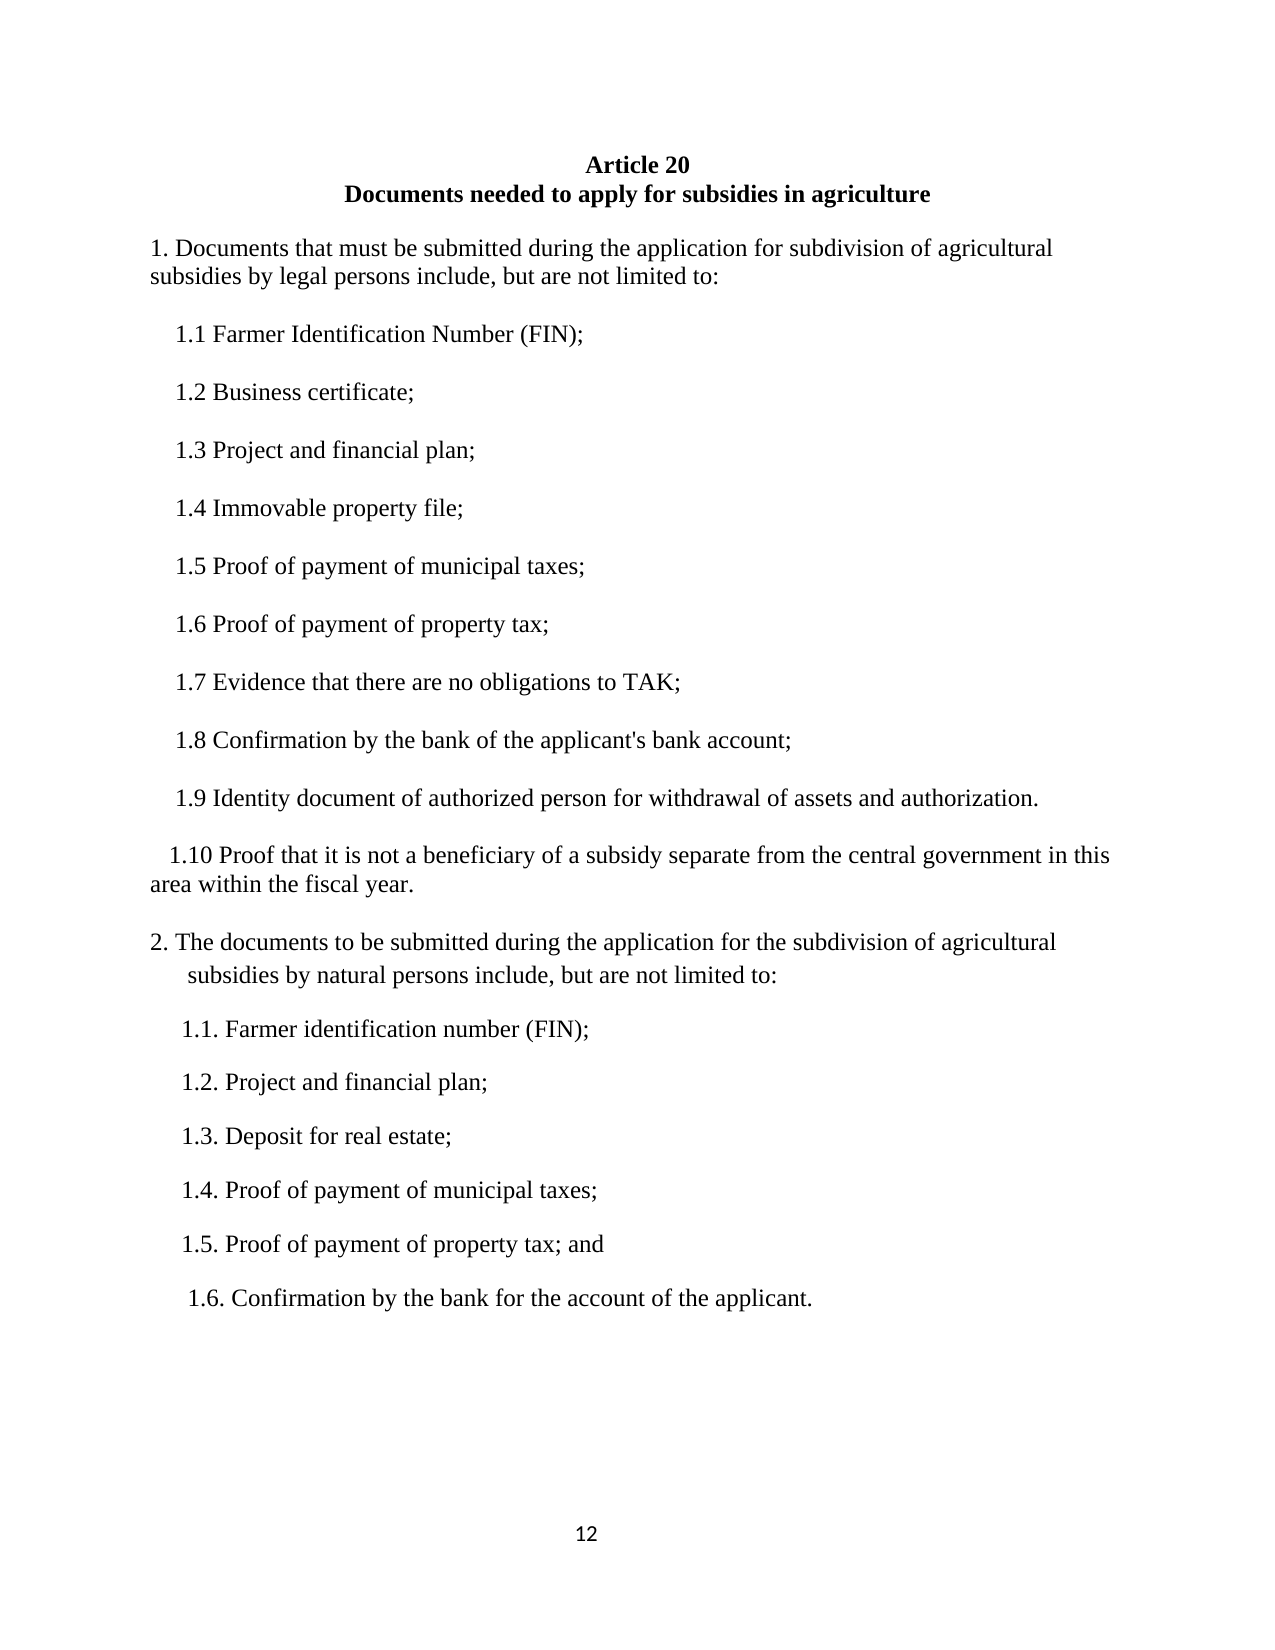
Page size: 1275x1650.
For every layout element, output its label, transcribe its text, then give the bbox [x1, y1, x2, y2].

text 1.8 Confirmation by the bank of the applicant's bank account; [150, 725, 1125, 753]
text 1.9 Identity document of authorized person for withdrawal of assets and authorization. [150, 783, 1125, 811]
text 1.4 Immovable property file; [150, 493, 1125, 522]
text 1.5. Proof of payment of property tax; and [150, 1229, 1125, 1258]
text 1.6 Proof of payment of property tax; [150, 609, 1125, 638]
list 1.10 Proof that it is not a beneficiary of a subsidy separate from the central government in this area within the fiscal year. [150, 841, 1125, 898]
text 1.7 Evidence that there are no obligations to TAK; [150, 667, 1125, 696]
text 1.2. Project and financial plan; [150, 1067, 1125, 1096]
text 1.2 Business certificate; [150, 377, 1125, 406]
text 1.4. Proof of payment of municipal taxes; [150, 1175, 1125, 1204]
text 1.5 Proof of payment of municipal taxes; [150, 551, 1125, 580]
text 1.1 Farmer Identification Number (FIN); [150, 319, 1125, 348]
text 2. The documents to be submitted during the application for the subdivision of agricultural subsidies by natural persons include, but are not limited to: [150, 927, 1125, 988]
text 1.3 Project and financial plan; [150, 435, 1125, 464]
text Article 20 [150, 150, 1125, 179]
text 1.6. Confirmation by the bank for the account of the applicant. [150, 1283, 1125, 1312]
text 1.1. Farmer identification number (FIN); [150, 1014, 1125, 1042]
text Documents needed to apply for subsidies in agriculture [150, 179, 1125, 207]
text 1.3. Deposit for real estate; [150, 1121, 1125, 1150]
text 1. Documents that must be submitted during the application for subdivision of agricultural subsidies by legal persons include, but are not limited to: [150, 233, 1125, 290]
